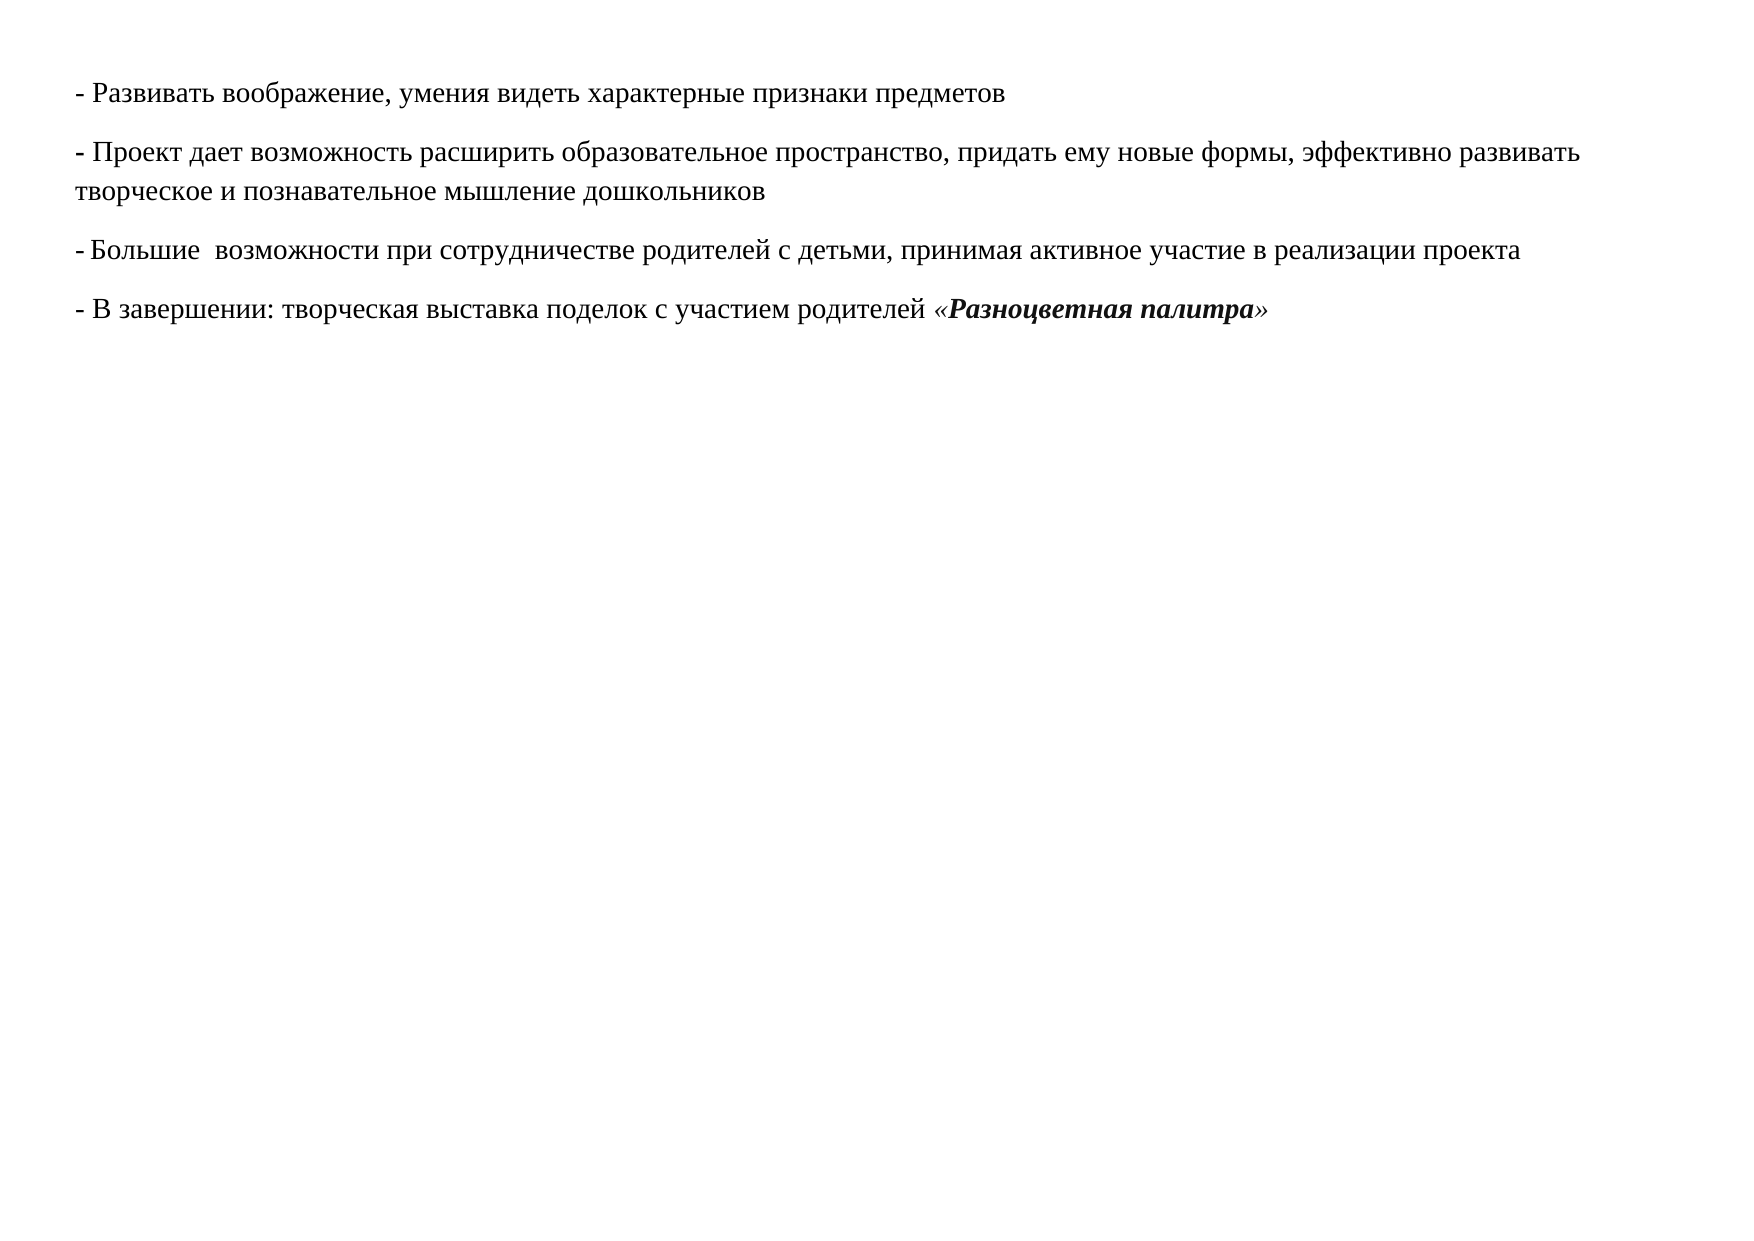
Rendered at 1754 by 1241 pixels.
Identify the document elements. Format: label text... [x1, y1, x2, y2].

text - Развивать воображение, умения видеть характерные признаки предметов [75, 75, 1679, 108]
text - В завершении: творческая выставка поделок с участием родителей «Разноцветная палитра» [75, 292, 1679, 325]
text - Большие возможности при сотрудничестве родителей с детьми, принимая активное участие в реализации проекта [75, 232, 1679, 266]
text - Проект дает возможность расширить образовательное пространство, придать ему новые формы, эффективно развивать творческое и познавательное мышление дошкольников [75, 134, 1679, 206]
